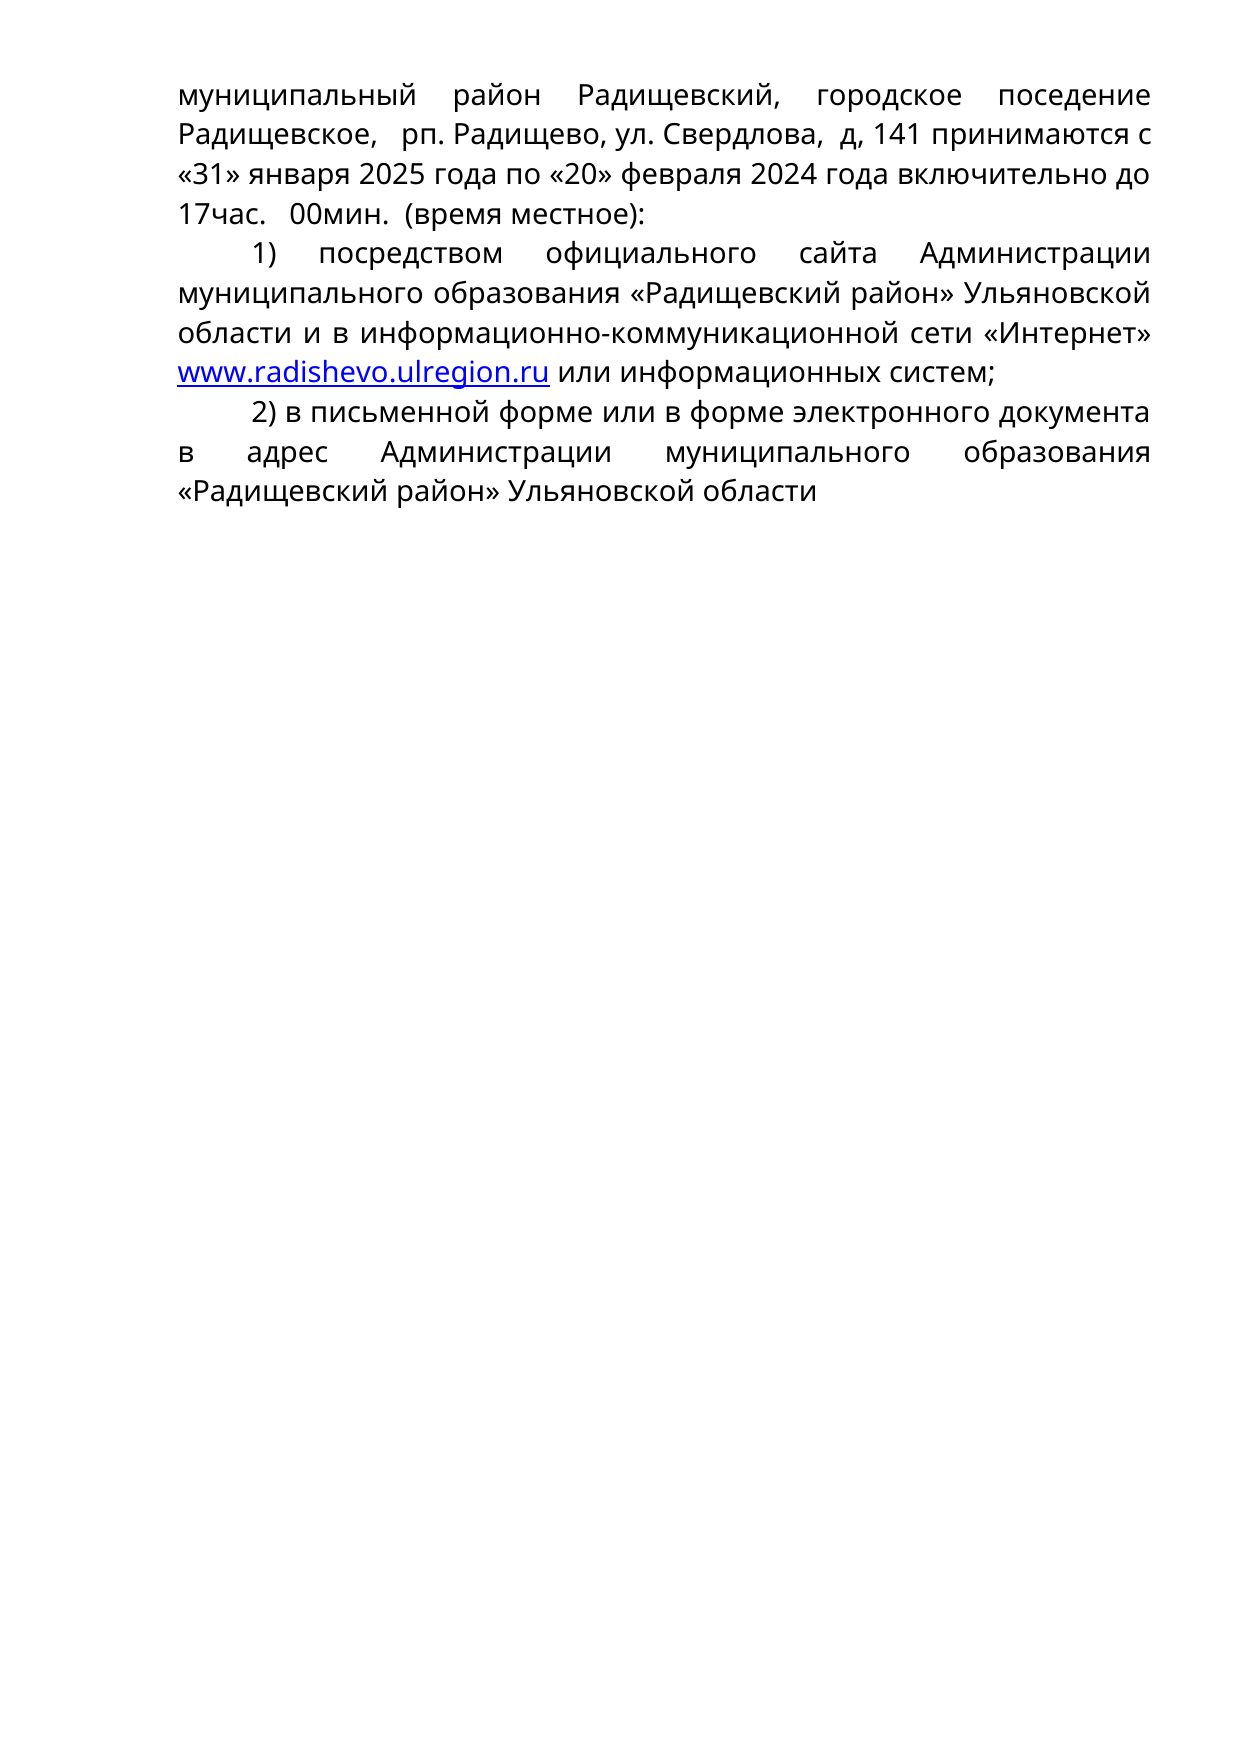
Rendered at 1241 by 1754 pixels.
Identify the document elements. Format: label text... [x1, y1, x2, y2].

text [177, 74, 1152, 233]
text 2) в письменной форме или в форме электронного документа в адрес Администрации муниципального образования «Радищевский район» Ульяновской области [177, 391, 1152, 510]
text 1) посредством официального сайта Администрации муниципального образования «Радищевский район» Ульяновской области и в информационно-коммуникационной сети «Интернет» www.radishevo.ulregion.ru или информационных систем; [177, 233, 1152, 391]
